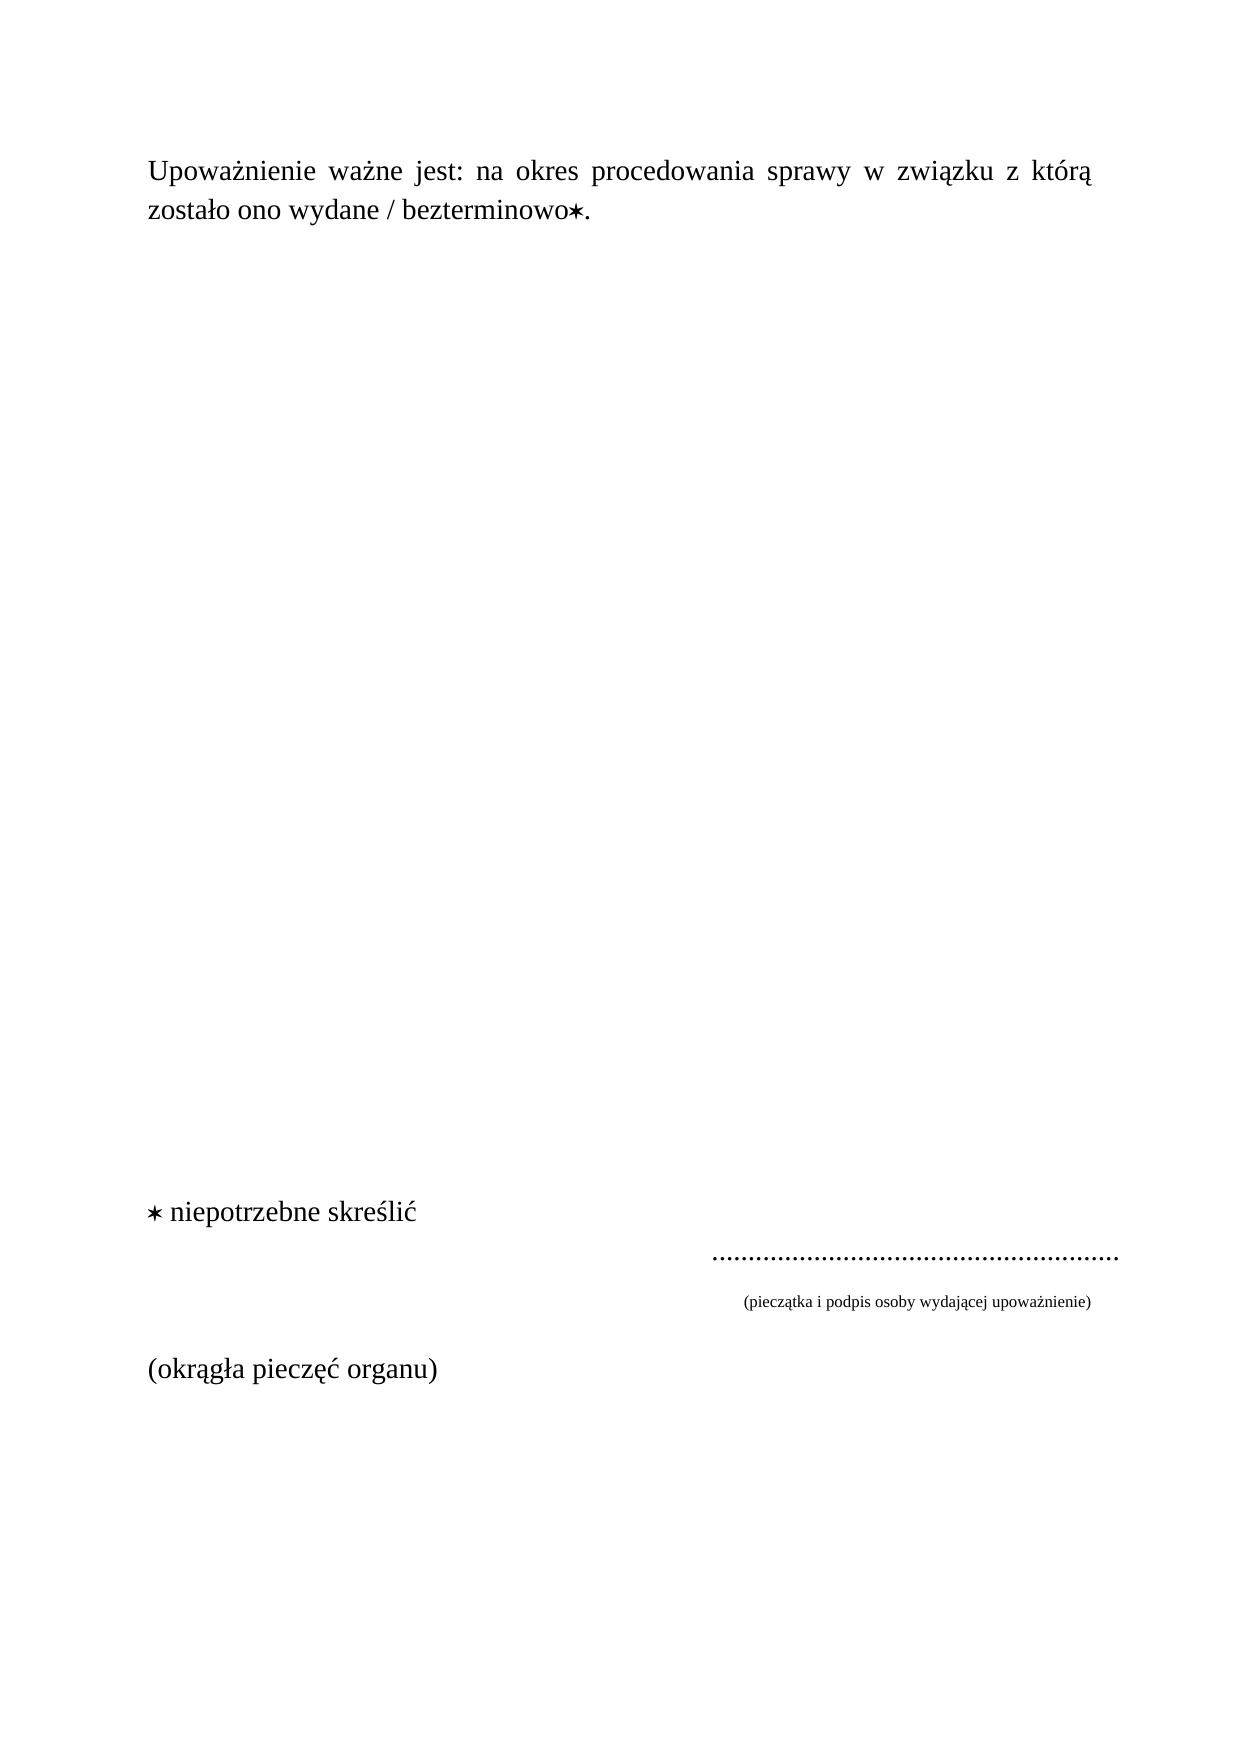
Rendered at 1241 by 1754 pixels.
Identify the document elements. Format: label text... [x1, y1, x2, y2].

text (okrągła pieczęć organu) [148, 1351, 1093, 1385]
text (pieczątka i podpis osoby wydającej upoważnienie) [148, 1292, 1093, 1326]
text Upoważnienie ważne jest: na okres procedowania sprawy w związku z którą zostało ono wydane / bezterminowo. [148, 153, 1093, 226]
text ........................................................ [148, 1233, 1093, 1266]
text niepotrzebne skreślić [148, 1194, 1093, 1228]
